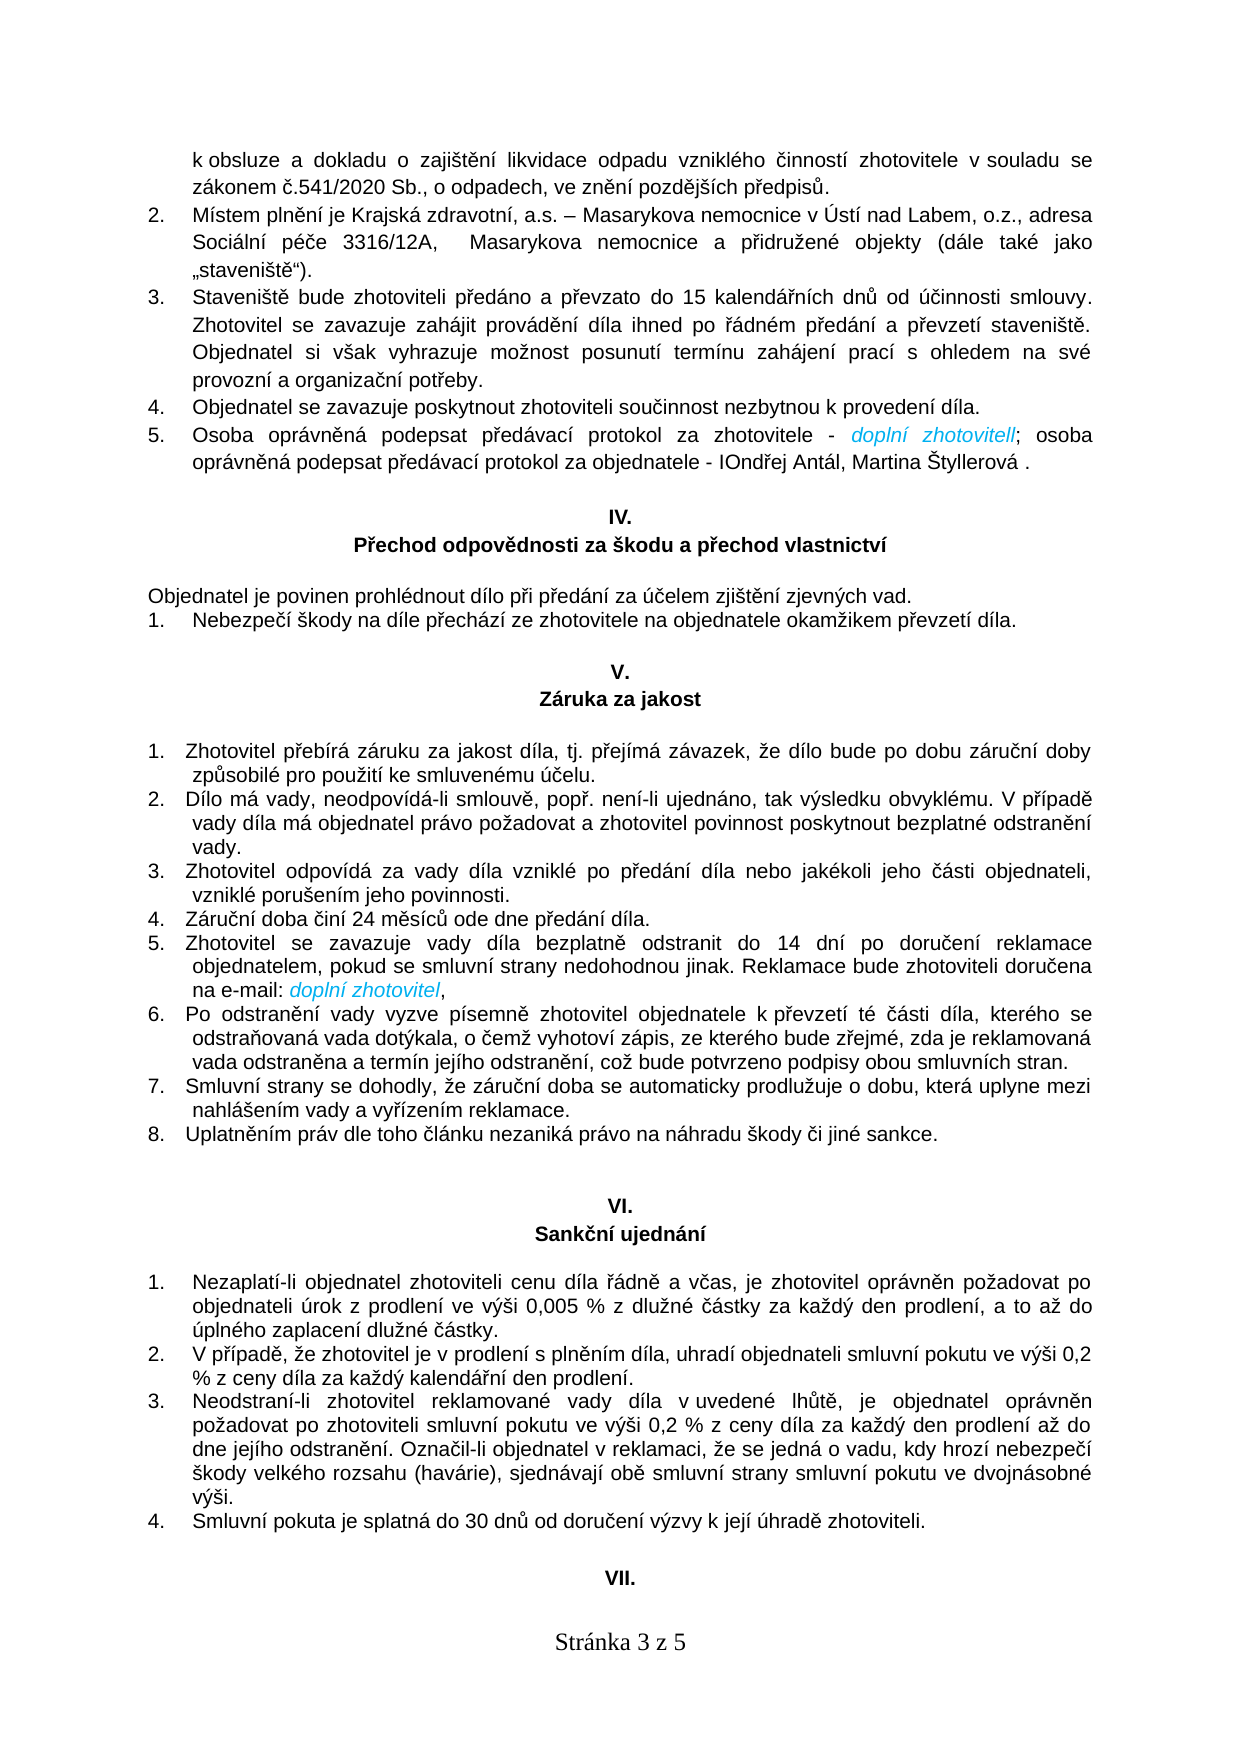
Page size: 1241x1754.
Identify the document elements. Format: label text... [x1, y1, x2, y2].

text VII. [148, 1566, 1093, 1590]
text VI. [148, 1194, 1093, 1218]
list Dílo má vady, neodpovídá-li smlouvě, popř. není-li ujednáno, tak výsledku obvyklému. V případě vady díla má objednatel právo požadovat a zhotovitel povinnost poskytnout bezplatné odstranění vady. [148, 787, 1093, 858]
subtitle Přechod odpovědnosti za škodu a přechod vlastnictví [148, 533, 1093, 557]
list Staveniště bude zhotoviteli předáno a převzato do 15 kalendářních dnů od účinnosti smlouvy. Zhotovitel se zavazuje zahájit provádění díla ihned po řádném předání a převzetí staveniště. Objednatel si však vyhrazuje možnost posunutí termínu zahájení prací s ohledem na své provozní a organizační potřeby. [148, 285, 1093, 392]
list Zhotovitel přebírá záruku za jakost díla, tj. přejímá závazek, že dílo bude po dobu záruční doby způsobilé pro použití ke smluvenému účelu. [148, 739, 1093, 787]
list Zhotovitel odpovídá za vady díla vzniklé po předání díla nebo jakékoli jeho části objednateli, vzniklé porušením jeho povinnosti. [148, 858, 1093, 906]
list Smluvní strany se dohodly, že záruční doba se automaticky prodlužuje o dobu, která uplyne mezi nahlášením vady a vyřízením reklamace. [148, 1074, 1093, 1122]
list Nebezpečí škody na díle přechází ze zhotovitele na objednatele okamžikem převzetí díla. [148, 608, 1093, 632]
list Po odstranění vady vyzve písemně zhotovitel objednatele k převzetí té části díla, kterého se odstraňovaná vada dotýkala, o čemž vyhotoví zápis, ze kterého bude zřejmé, zda je reklamovaná vada odstraněna a termín jejího odstranění, což bude potvrzeno podpisy obou smluvních stran. [148, 1002, 1093, 1074]
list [148, 148, 1093, 199]
list V případě, že zhotovitel je v prodlení s plněním díla, uhradí objednateli smluvní pokutu ve výši 0,2 % z ceny díla za každý kalendářní den prodlení. [148, 1341, 1093, 1389]
list Nezaplatí-li objednatel zhotoviteli cenu díla řádně a včas, je zhotovitel oprávněn požadovat po objednateli úrok z prodlení ve výši 0,005 % z dlužné částky za každý den prodlení, a to až do úplného zaplacení dlužné částky. [148, 1269, 1093, 1341]
list Místem plnění je Krajská zdravotní, a.s. – Masarykova nemocnice v Ústí nad Labem, o.z., adresa Sociální péče 3316/12A, Masarykova nemocnice a přidružené objekty (dále také jako „staveniště“). [148, 203, 1093, 282]
list Zhotovitel se zavazuje vady díla bezplatně odstranit do 14 dní po doručení reklamace objednatelem, pokud se smluvní strany nedohodnou jinak. Reklamace bude zhotoviteli doručena na e-mail: doplní zhotovitel, [148, 930, 1093, 1002]
list Neodstraní-li zhotovitel reklamované vady díla v uvedené lhůtě, je objednatel oprávněn požadovat po zhotoviteli smluvní pokutu ve výši 0,2 % z ceny díla za každý den prodlení až do dne jejího odstranění. Označil-li objednatel v reklamaci, že se jedná o vadu, kdy hrozí nebezpečí škody velkého rozsahu (havárie), sjednávají obě smluvní strany smluvní pokutu ve dvojnásobné výši. [148, 1389, 1093, 1509]
list Záruční doba činí 24 měsíců ode dne předání díla. [148, 906, 1093, 930]
subtitle IV. [148, 505, 1093, 529]
list Uplatněním práv dle toho článku nezaniká právo na náhradu škody či jiné sankce. [148, 1122, 1093, 1146]
list Osoba oprávněná podepsat předávací protokol za zhotovitele - doplní zhotovitell; osoba oprávněná podepsat předávací protokol za objednatele - IOndřej Antál, Martina Štyllerová . [148, 423, 1093, 474]
text Sankční ujednání [148, 1222, 1093, 1246]
text V. [148, 659, 1093, 683]
list Smluvní pokuta je splatná do 30 dnů od doručení výzvy k její úhradě zhotoviteli. [148, 1509, 1093, 1533]
subtitle Záruka za jakost [148, 687, 1093, 711]
text Objednatel je povinen prohlédnout dílo při předání za účelem zjištění zjevných vad. [148, 584, 1093, 608]
list Objednatel se zavazuje poskytnout zhotoviteli součinnost nezbytnou k provedení díla. [148, 395, 1093, 419]
